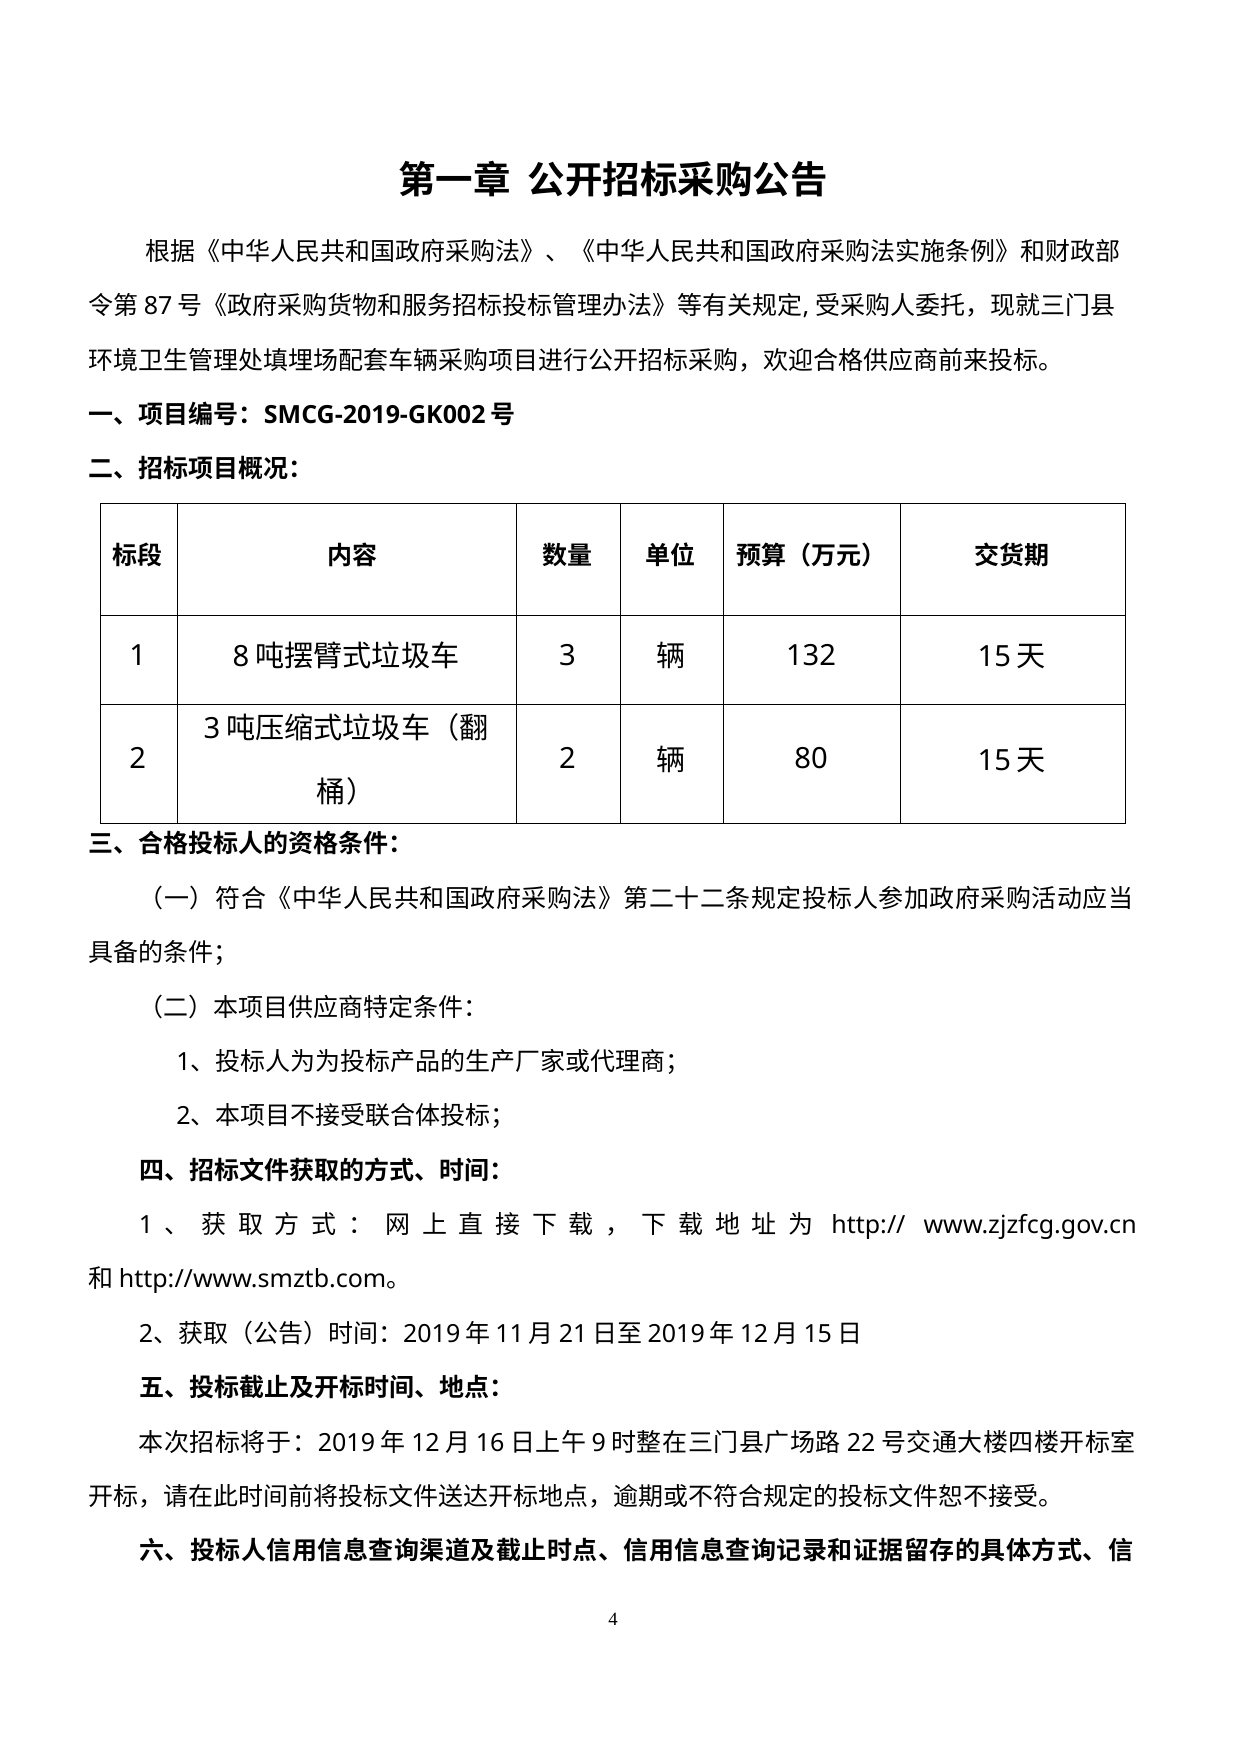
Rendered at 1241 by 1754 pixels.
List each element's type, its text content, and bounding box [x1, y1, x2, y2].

table_cell 8吨摆臂式垃圾车 [178, 616, 516, 703]
table_cell 1 [101, 616, 177, 703]
table_cell 3吨压缩式垃圾车（翻桶） [178, 705, 516, 823]
text 四、招标文件获取的方式、时间： [89, 1150, 1134, 1186]
table_cell 15天 [901, 616, 1125, 703]
table_cell 2 [517, 705, 620, 823]
text 根据《中华人民共和国政府采购法》、《中华人民共和国政府采购法实施条例》和财政部令第87号《政府采购货物和服务招标投标管理办法》等有关规定, 受采购人委托，现就三门县环境卫生管理处填埋场配套车辆采购项目进行公开招标采购，欢迎合格供应商前来投标。 [89, 231, 1134, 376]
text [89, 1531, 1137, 1567]
table_cell 2 [101, 705, 177, 823]
text 1、投标人为为投标产品的生产厂家或代理商； [89, 1041, 1134, 1078]
table_cell 3 [517, 616, 620, 703]
text 五、投标截止及开标时间、地点： [89, 1368, 1134, 1404]
text （一）符合《中华人民共和国政府采购法》第二十二条规定投标人参加政府采购活动应当具备的条件； [89, 878, 1137, 969]
text 三、合格投标人的资格条件： [89, 824, 1134, 860]
text 二、招标项目概况： [89, 449, 1134, 485]
table_cell 132 [724, 616, 900, 703]
table_header 预算（万元） [724, 504, 900, 615]
text 1、获取方式：网上直接下载，下载地址为http:// www.zjzfcg.gov.cn和http://www.smztb.com。 [89, 1204, 1137, 1295]
table_header 数量 [517, 504, 620, 615]
text 第一章 公开招标采购公告 [89, 150, 1137, 204]
table_cell 15天 [901, 705, 1125, 823]
table_cell 80 [724, 705, 900, 823]
text 一、项目编号：SMCG-2019-GK002号 [89, 394, 949, 431]
table_header 内容 [178, 504, 516, 615]
table_header 交货期 [901, 504, 1125, 615]
table_cell 辆 [621, 705, 723, 823]
table_cell 辆 [621, 616, 723, 703]
text 2、本项目不接受联合体投标； [89, 1096, 1134, 1132]
list 本项目供应商特定条件： [89, 987, 1134, 1023]
table_header 单位 [621, 504, 723, 615]
table_header 标段 [101, 504, 177, 615]
text 2、获取（公告）时间：2019年11月21日至2019年12月15日 [89, 1313, 1137, 1349]
text 本次招标将于：2019年12月16日上午9时整在三门县广场路22号交通大楼四楼开标室开标，请在此时间前将投标文件送达开标地点，逾期或不符合规定的投标文件恕不接受。 [89, 1422, 1137, 1513]
